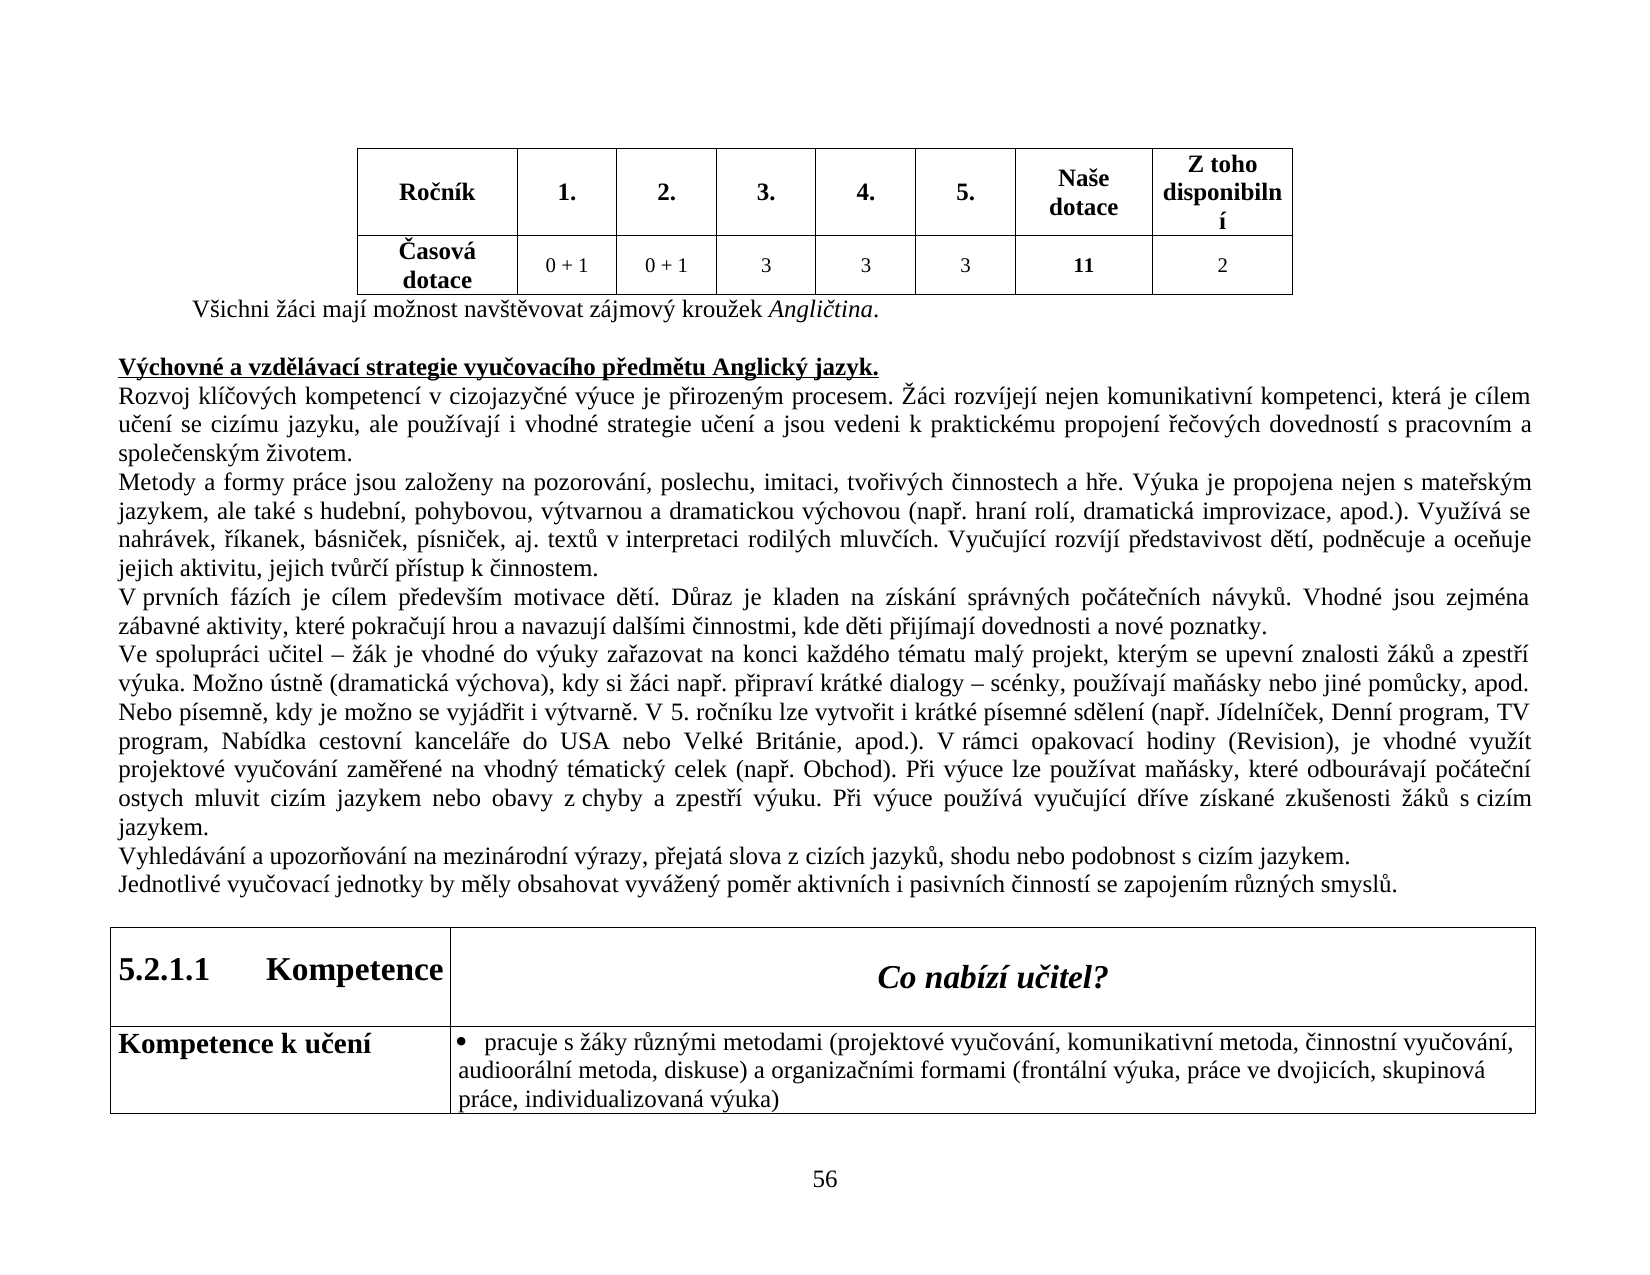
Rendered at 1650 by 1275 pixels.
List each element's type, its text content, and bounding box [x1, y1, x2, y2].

text Jednotlivé vyučovací jednotky by měly obsahovat vyvážený poměr aktivních i pasivních činností se zapojením různých smyslů. [118, 869, 1532, 898]
table_header Co nabízí učitel? [451, 928, 1535, 1026]
text Ve spolupráci učitel – žák je vhodné do výuky zařazovat na konci každého tématu malý projekt, kterým se upevní znalosti žáků a zpestří výuka. Možno ústně (dramatická výchova), kdy si žáci např. připraví krátké dialogy – scénky, používají maňásky nebo jiné pomůcky, apod. Nebo písemně, kdy je možno se vyjádřit i výtvarně. V 5. ročníku lze vytvořit i krátké písemné sdělení (např. Jídelníček, Denní program, TV program, Nabídka cestovní kanceláře do USA nebo Velké Británie, apod.). V rámci opakovací hodiny (Revision), je vhodné využít projektové vyučování zaměřené na vhodný tématický celek (např. Obchod). Při výuce lze používat maňásky, které odbourávají počáteční ostych mluvit cizím jazykem nebo obavy z chyby a zpestří výuku. Při výuce používá vyučující dříve získané zkušenosti žáků s cizím jazykem. [118, 639, 1532, 841]
table_cell Časová dotace [358, 236, 517, 293]
text Rozvoj klíčových kompetencí v cizojazyčné výuce je přirozeným procesem. Žáci rozvíjejí nejen komunikativní kompetenci, která je cílem učení se cizímu jazyku, ale používají i vhodné strategie učení a jsou vedeni k praktickému propojení řečových dovedností s pracovním a společenským životem. [118, 381, 1532, 467]
table_cell 3. [717, 149, 815, 235]
table_header Kompetence [111, 928, 450, 1026]
text Metody a formy práce jsou založeny na pozorování, poslechu, imitaci, tvořivých činnostech a hře. Výuka je propojena nejen s mateřským jazykem, ale také s hudební, pohybovou, výtvarnou a dramatickou výchovou (např. hraní rolí, dramatická improvizace, apod.). Využívá se nahrávek, říkanek, básniček, písniček, aj. textů v interpretaci rodilých mluvčích. Vyučující rozvíjí představivost dětí, podněcuje a oceňuje jejich aktivitu, jejich tvůrčí přístup k činnostem. [118, 467, 1532, 582]
table_cell 3 [816, 236, 915, 293]
table_cell 0 + 1 [617, 236, 716, 293]
table_cell Naše dotace [1016, 149, 1152, 235]
table_cell 3 [717, 236, 815, 293]
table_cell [451, 1027, 1535, 1113]
table_cell 0 + 1 [518, 236, 616, 293]
table_cell Ročník [358, 149, 517, 235]
table_cell 11 [1016, 236, 1152, 293]
table_cell 2. [617, 149, 716, 235]
text V prvních fázích je cílem především motivace dětí. Důraz je kladen na získání správných počátečních návyků. Vhodné jsou zejména zábavné aktivity, které pokračují hrou a navazují dalšími činnostmi, kde děti přijímají dovednosti a nové poznatky. [118, 582, 1532, 639]
table_cell 1. [518, 149, 616, 235]
table_cell Z toho disponibilní [1153, 149, 1292, 235]
table_cell 5. [916, 149, 1015, 235]
text Vyhledávání a upozorňování na mezinárodní výrazy, přejatá slova z cizích jazyků, shodu nebo podobnost s cizím jazykem. [118, 841, 1532, 869]
text Všichni žáci mají možnost navštěvovat zájmový kroužek Angličtina. [118, 294, 1532, 323]
table_cell 4. [816, 149, 915, 235]
text Výchovné a vzdělávací strategie vyučovacího předmětu Anglický jazyk. [118, 352, 1532, 381]
table_cell 2 [1153, 236, 1292, 293]
table_cell Kompetence k učení [111, 1027, 450, 1113]
table_cell 3 [916, 236, 1015, 293]
